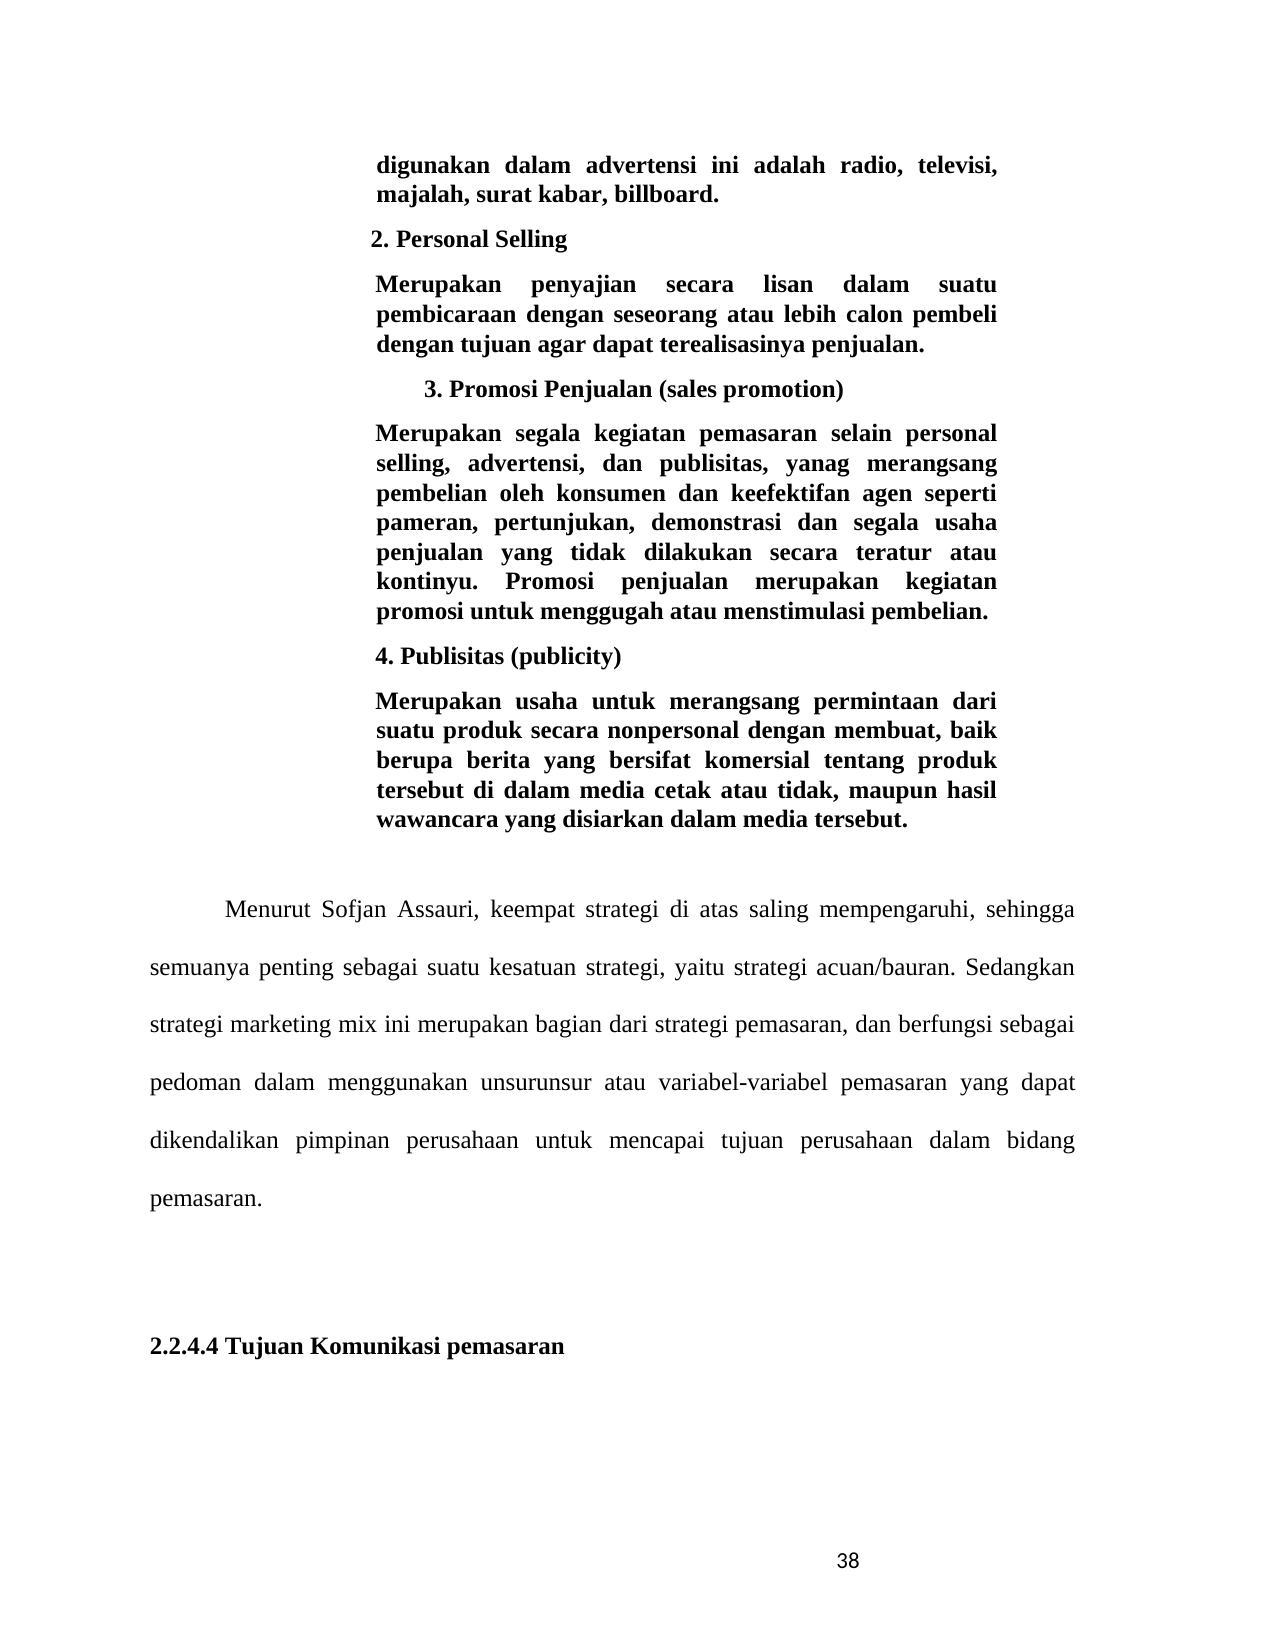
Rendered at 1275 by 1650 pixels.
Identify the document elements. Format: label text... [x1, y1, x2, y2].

text 4. Publisitas (publicity) [375, 641, 1113, 670]
text Merupakan segala kegiatan pemasaran selain personal selling, advertensi, dan publisitas, yanag merangsang pembelian oleh konsumen dan keefektifan agen seperti pameran, pertunjukan, demonstrasi dan segala usaha penjualan yang tidak dilakukan secara teratur atau kontinyu. Promosi penjualan merupakan kegiatan promosi untuk menggugah atau menstimulasi pembelian. [375, 418, 998, 625]
text 3. Promosi Penjualan (sales promotion) [307, 374, 961, 402]
text 2.2.4.4 Tujuan Komunikasi pemasaran [149, 1331, 1113, 1359]
text Merupakan penyajian secara lisan dalam suatu pembicaraan dengan seseorang atau lebih calon pembeli dengan tujuan agar dapat terealisasinya penjualan. [375, 269, 998, 357]
text Merupakan usaha untuk merangsang permintaan dari suatu produk secara nonpersonal dengan membuat, baik berupa berita yang bersifat komersial tentang produk tersebut di dalam media cetak atau tidak, maupun hasil wawancara yang disiarkan dalam media tersebut. [375, 686, 998, 833]
text Menurut Sofjan Assauri, keempat strategi di atas saling mempengaruhi, sehingga semuanya penting sebagai suatu kesatuan strategi, yaitu strategi acuan/bauran. Sedangkan strategi marketing mix ini merupakan bagian dari strategi pemasaran, dan berfungsi sebagai pedoman dalam menggunakan unsurunsur atau variabel-variabel pemasaran yang dapat dikendalikan pimpinan perusahaan untuk mencapai tujuan perusahaan dalam bidang pemasaran. [149, 894, 1076, 1211]
list Personal Selling [370, 224, 1113, 253]
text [375, 150, 998, 208]
